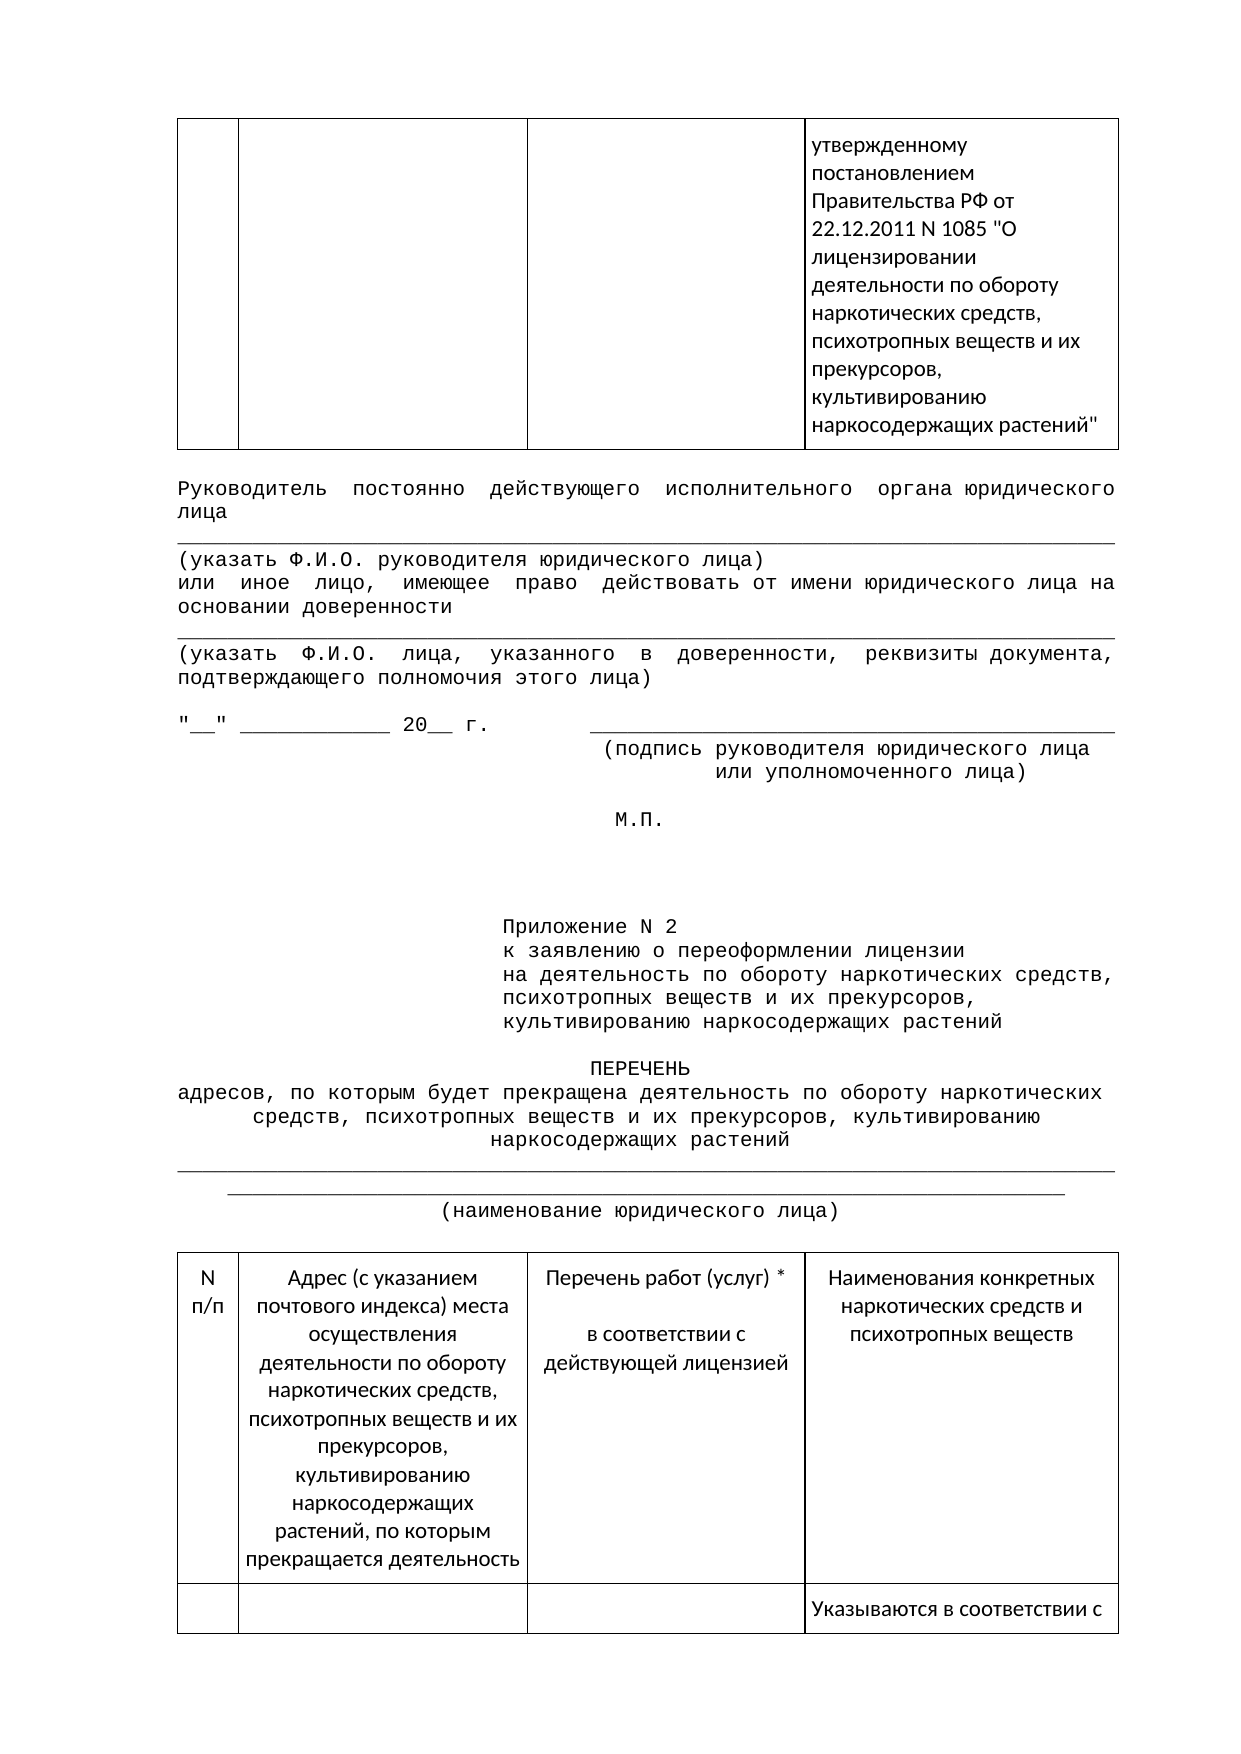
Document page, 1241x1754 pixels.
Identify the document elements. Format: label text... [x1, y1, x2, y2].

text (указать Ф.И.О. руководителя юридического лица) [177, 549, 1152, 572]
table_cell [178, 1584, 238, 1633]
text ___________________________________________________________________ [177, 1177, 1152, 1200]
text к заявлению о переоформлении лицензии [177, 940, 1152, 964]
text психотропных веществ и их прекурсоров, [177, 987, 1152, 1011]
table_cell [239, 1584, 527, 1633]
text культивированию наркосодержащих растений [177, 1011, 1152, 1035]
text ПЕРЕЧЕНЬ [177, 1058, 1152, 1082]
text (указать Ф.И.О. лица, указанного в доверенности, реквизиты документа, [177, 643, 1152, 667]
table_header Перечень работ (услуг) * в соответствии с действующей лицензией [528, 1253, 804, 1582]
text "__" ____________ 20__ г. __________________________________________ [177, 714, 1152, 738]
text средств, психотропных веществ и их прекурсоров, культивированию [177, 1106, 1152, 1129]
text наркосодержащих растений [177, 1129, 1152, 1153]
text подтверждающего полномочия этого лица) [177, 667, 1152, 691]
text на деятельность по обороту наркотических средств, [177, 964, 1152, 987]
table_header N п/п [178, 1253, 238, 1582]
table_cell [178, 119, 238, 449]
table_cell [806, 1584, 1118, 1633]
text Руководитель постоянно действующего исполнительного органа юридического [177, 478, 1152, 501]
text или уполномоченного лица) [177, 761, 1152, 785]
text ___________________________________________________________________________ [177, 619, 1152, 643]
text (наименование юридического лица) [177, 1200, 1152, 1224]
text или иное лицо, имеющее право действовать от имени юридического лица на [177, 572, 1152, 596]
table_cell [528, 1584, 804, 1633]
text лица [177, 501, 1152, 525]
text (подпись руководителя юридического лица [177, 738, 1152, 761]
table_cell [239, 119, 527, 449]
text основании доверенности [177, 596, 1152, 619]
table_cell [806, 119, 1118, 449]
text ___________________________________________________________________________ [177, 525, 1152, 549]
table_header Адрес (с указанием почтового индекса) места осуществления деятельности по обороту наркотических средств, психотропных веществ и их прекурсоров, культивированию наркосодержащих растений, по которым прекращается деятельность [239, 1253, 527, 1582]
text М.П. [177, 809, 1152, 832]
text адресов, по которым будет прекращена деятельность по обороту наркотических [177, 1082, 1152, 1106]
text ___________________________________________________________________________ [177, 1153, 1152, 1177]
text Приложение N 2 [177, 916, 1152, 940]
table_cell [528, 119, 804, 449]
table_header Наименования конкретных наркотических средств и психотропных веществ [806, 1253, 1118, 1582]
